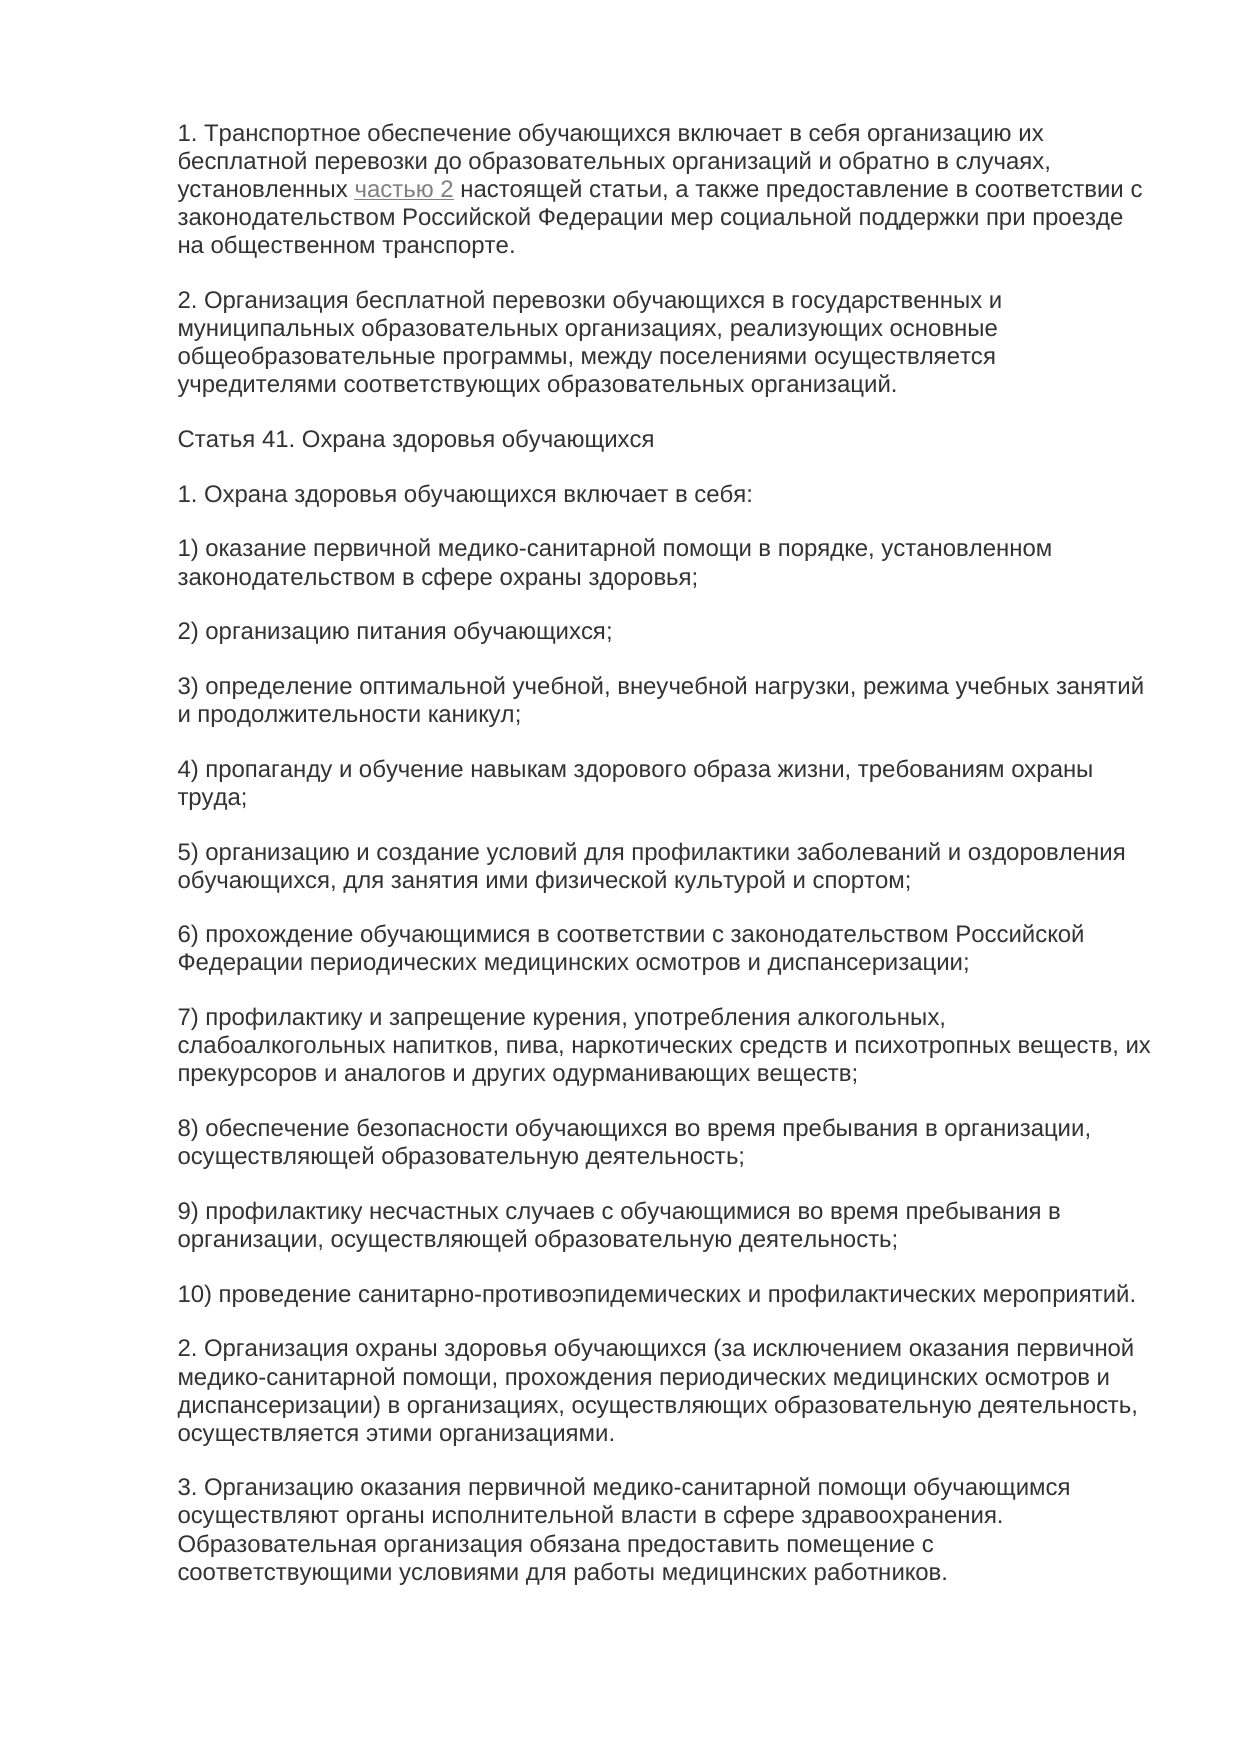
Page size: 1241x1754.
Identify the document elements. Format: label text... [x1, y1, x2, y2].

text 7) профилактику и запрещение курения, употребления алкогольных, слабоалкогольных напитков, пива, наркотических средств и психотропных веществ, их прекурсоров и аналогов и других одурманивающих веществ; [177, 1002, 1152, 1087]
text 2. Организация бесплатной перевозки обучающихся в государственных и муниципальных образовательных организациях, реализующих основные общеобразовательные программы, между поселениями осуществляется учредителями соответствующих образовательных организаций. [177, 285, 1152, 398]
text Статья 41. Охрана здоровья обучающихся [177, 424, 1152, 452]
text 6) прохождение обучающимися в соответствии с законодательством Российской Федерации периодических медицинских осмотров и диспансеризации; [177, 920, 1152, 976]
text 5) организацию и создание условий для профилактики заболеваний и оздоровления обучающихся, для занятия ими физической культурой и спортом; [177, 837, 1152, 893]
text 2) организацию питания обучающихся; [177, 617, 1152, 645]
text 9) профилактику несчастных случаев с обучающимися во время пребывания в организации, осуществляющей образовательную деятельность; [177, 1196, 1152, 1252]
text 8) обеспечение безопасности обучающихся во время пребывания в организации, осуществляющей образовательную деятельность; [177, 1113, 1152, 1170]
text 3) определение оптимальной учебной, внеучебной нагрузки, режима учебных занятий и продолжительности каникул; [177, 671, 1152, 727]
text 4) пропаганду и обучение навыкам здорового образа жизни, требованиям охраны труда; [177, 754, 1152, 810]
text 1. Охрана здоровья обучающихся включает в себя: [177, 479, 1152, 507]
text 1) оказание первичной медико-санитарной помощи в порядке, установленном законодательством в сфере охраны здоровья; [177, 534, 1152, 590]
text 1. Транспортное обеспечение обучающихся включает в себя организацию их бесплатной перевозки до образовательных организаций и обратно в случаях, установленных частью 2 настоящей статьи, а также предоставление в соответствии с законодательством Российской Федерации мер социальной поддержки при проезде на общественном транспорте. [177, 118, 1152, 259]
text 10) проведение санитарно-противоэпидемических и профилактических мероприятий. [177, 1279, 1152, 1307]
text 2. Организация охраны здоровья обучающихся (за исключением оказания первичной медико-санитарной помощи, прохождения периодических медицинских осмотров и диспансеризации) в организациях, осуществляющих образовательную деятельность, осуществляется этими организациями. [177, 1334, 1152, 1446]
text 3. Организацию оказания первичной медико-санитарной помощи обучающимся осуществляют органы исполнительной власти в сфере здравоохранения. Образовательная организация обязана предоставить помещение с соответствующими условиями для работы медицинских работников. [177, 1473, 1152, 1585]
